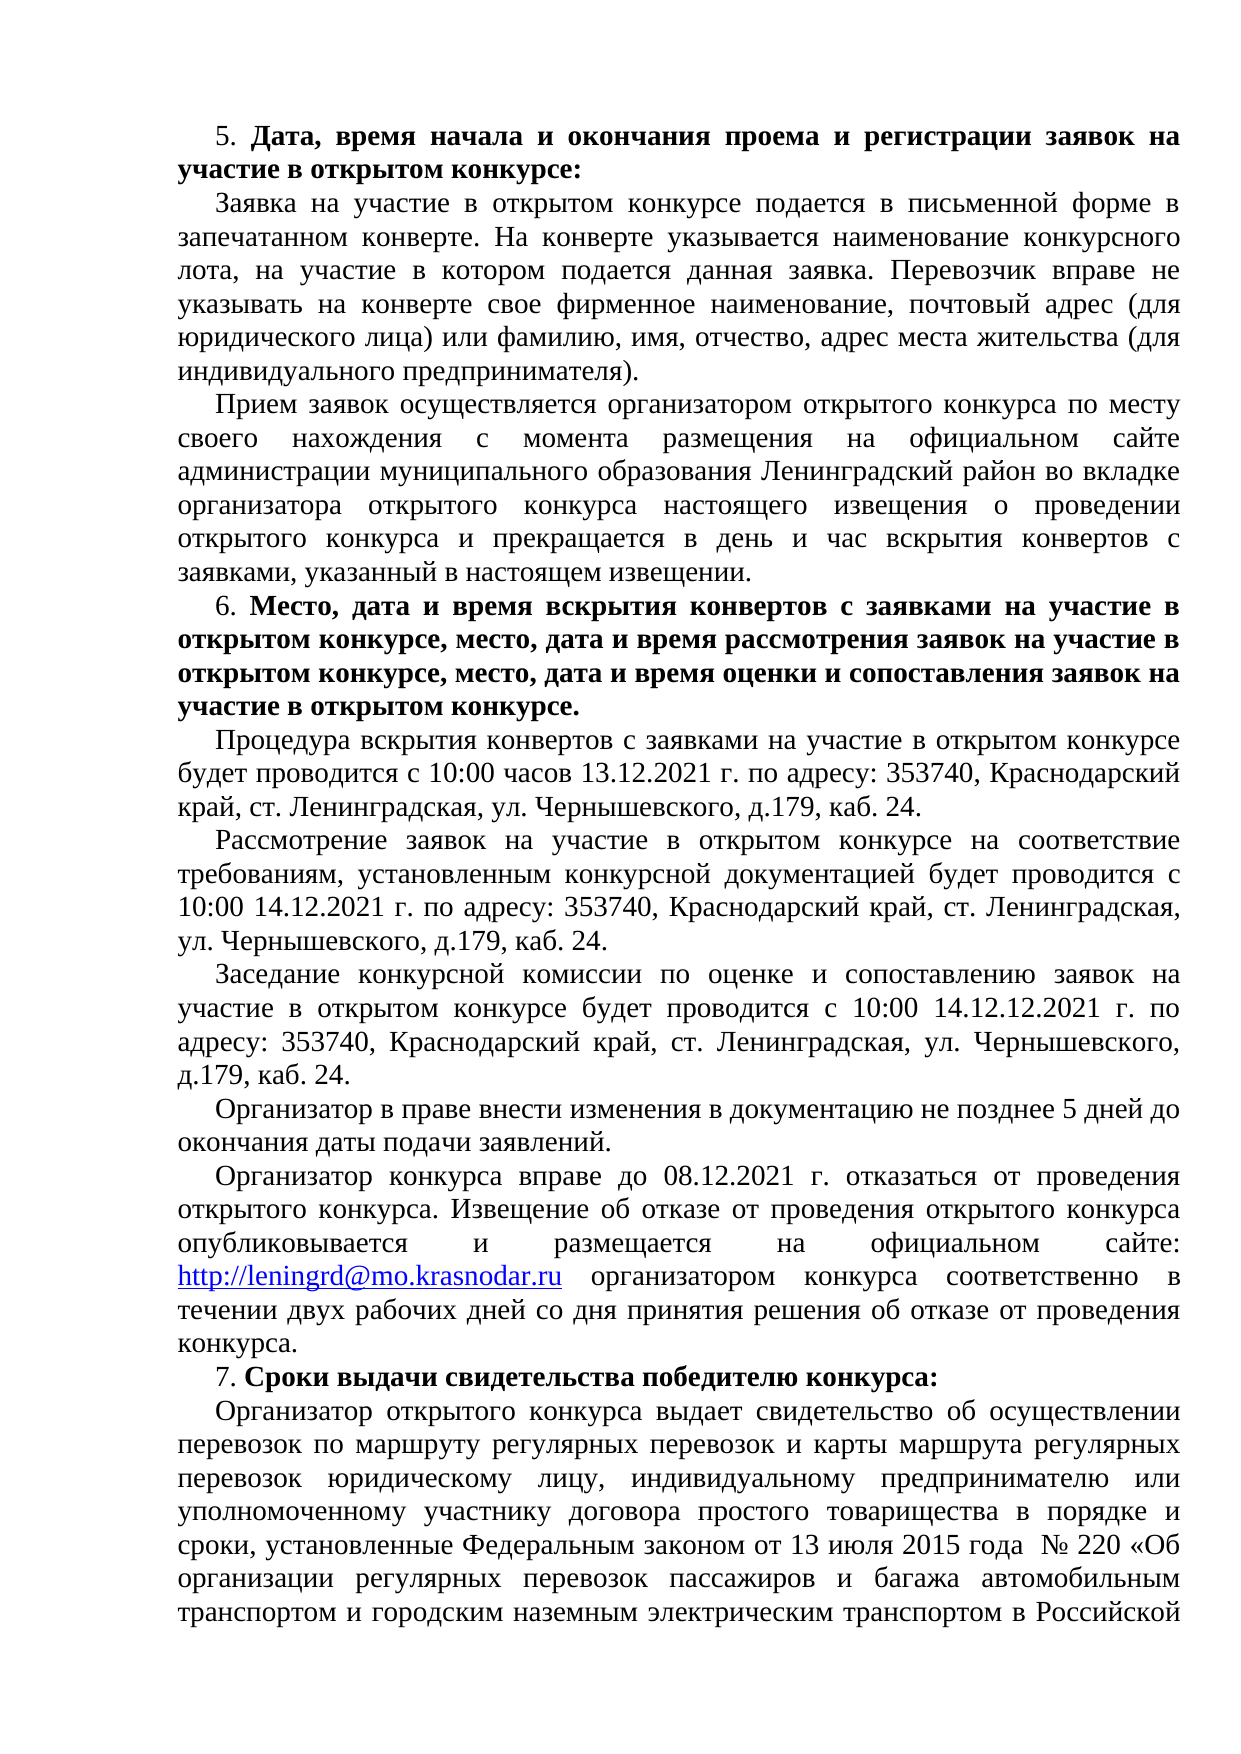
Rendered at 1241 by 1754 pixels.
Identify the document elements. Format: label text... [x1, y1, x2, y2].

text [177, 1393, 1181, 1627]
text 7. Сроки выдачи свидетельства победителю конкурса: [177, 1359, 1181, 1393]
text Процедура вскрытия конвертов с заявками на участие в открытом конкурсе будет проводится с 10:00 часов 13.12.2021 г. по адресу: 353740, Краснодарский край, ст. Ленинградская, ул. Чернышевского, д.179, каб. 24. [177, 722, 1181, 822]
text Рассмотрение заявок на участие в открытом конкурсе на соответствие требованиям, установленным конкурсной документацией будет проводится с 10:00 14.12.2021 г. по адресу: 353740, Краснодарский край, ст. Ленинградская, ул. Чернышевского, д.179, каб. 24. [177, 822, 1181, 957]
text Организатор в праве внести изменения в документацию не позднее 5 дней до окончания даты подачи заявлений. [177, 1091, 1181, 1158]
text 6. Место, дата и время вскрытия конвертов с заявками на участие в открытом конкурсе, место, дата и время рассмотрения заявок на участие в открытом конкурсе, место, дата и время оценки и сопоставления заявок на участие в открытом конкурсе. [177, 588, 1181, 722]
text Заявка на участие в открытом конкурсе подается в письменной форме в запечатанном конверте. На конверте указывается наименование конкурсного лота, на участие в котором подается данная заявка. Перевозчик вправе не указывать на конверте свое фирменное наименование, почтовый адрес (для юридического лица) или фамилию, имя, отчество, адрес места жительства (для индивидуального предпринимателя). [177, 185, 1181, 386]
text Заседание конкурсной комиссии по оценке и сопоставлению заявок на участие в открытом конкурсе будет проводится с 10:00 14.12.12.2021 г. по адресу: 353740, Краснодарский край, ст. Ленинградская, ул. Чернышевского, д.179, каб. 24. [177, 957, 1181, 1091]
text Организатор конкурса вправе до 08.12.2021 г. отказаться от проведения открытого конкурса. Извещение об отказе от проведения открытого конкурса опубликовывается и размещается на официальном сайте: http://leningrd@mo.krasnodar.ru организатором конкурса соответственно в течении двух рабочих дней со дня принятия решения об отказе от проведения конкурса. [177, 1158, 1181, 1359]
text Прием заявок осуществляется организатором открытого конкурса по месту своего нахождения с момента размещения на официальном сайте администрации муниципального образования Ленинградский район во вкладке организатора открытого конкурса настоящего извещения о проведении открытого конкурса и прекращается в день и час вскрытия конвертов с заявками, указанный в настоящем извещении. [177, 386, 1181, 588]
text 5. Дата, время начала и окончания проема и регистрации заявок на участие в открытом конкурсе: [177, 118, 1181, 185]
